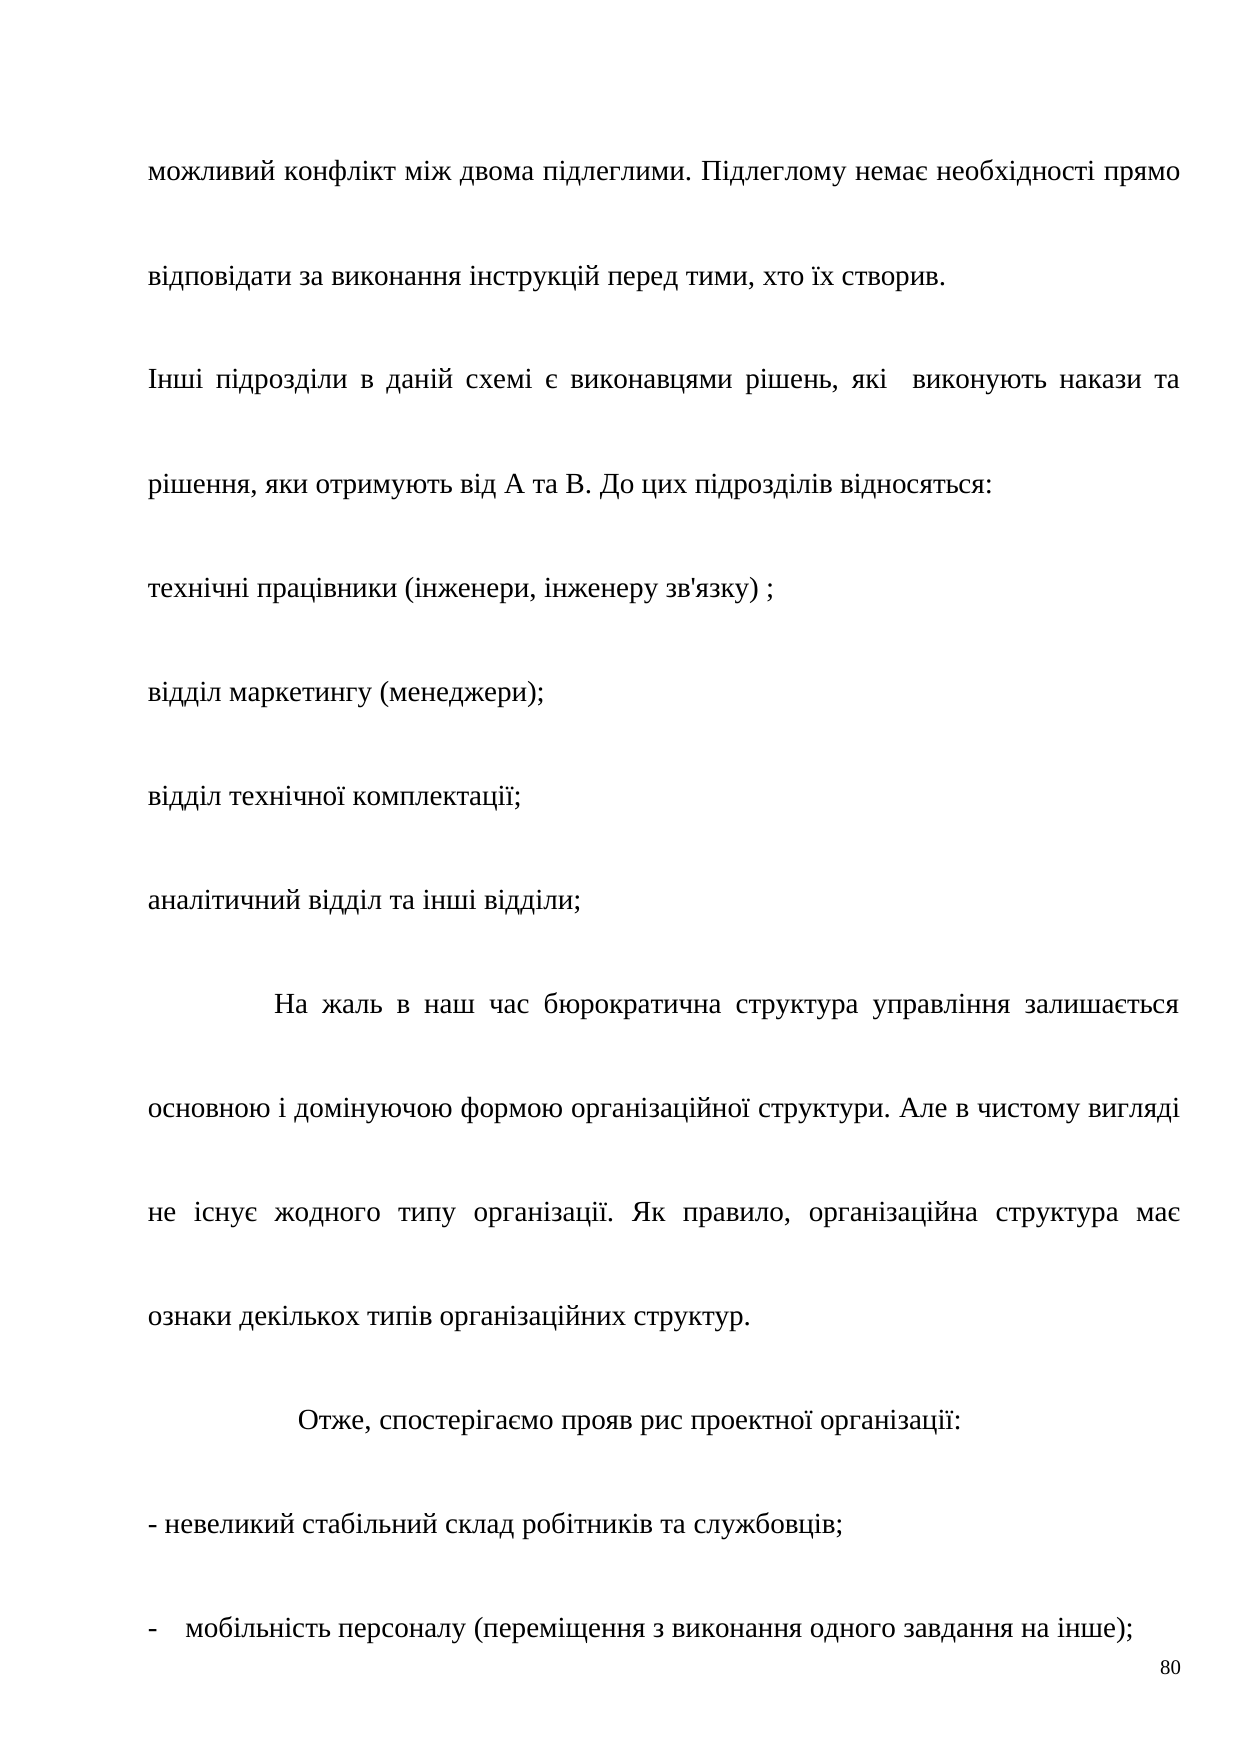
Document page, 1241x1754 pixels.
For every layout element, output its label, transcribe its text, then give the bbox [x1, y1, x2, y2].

text відділ технічної комплектації; [148, 742, 1181, 812]
text Отже, спостерігаємо прояв рис проектної організації: [148, 1367, 1181, 1436]
text Інші підрозділи в даній схемі є виконавцями рішень, які виконують накази та рішення, яки отримують від А та В. До цих підрозділів відносяться: [148, 326, 1181, 500]
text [148, 118, 1181, 292]
text відділ маркетингу (менеджери); [148, 638, 1181, 708]
text На жаль в наш час бюрократична структура управління залишається основною і домінуючою формою організаційної структури. Але в чистому вигляді не існує жодного типу організації. Як правило, організаційна структура має ознаки декількох типів організаційних структур. [148, 951, 1181, 1332]
text - невеликий стабільний склад робітників та службовців; [148, 1471, 1181, 1540]
text технічні працівники (інженери, інженеру зв'язку) ; [148, 534, 1181, 604]
list мобільність персоналу (переміщення з виконання одного завдання на інше); [148, 1575, 1181, 1644]
text аналітичний відділ та інші відділи; [148, 847, 1181, 916]
